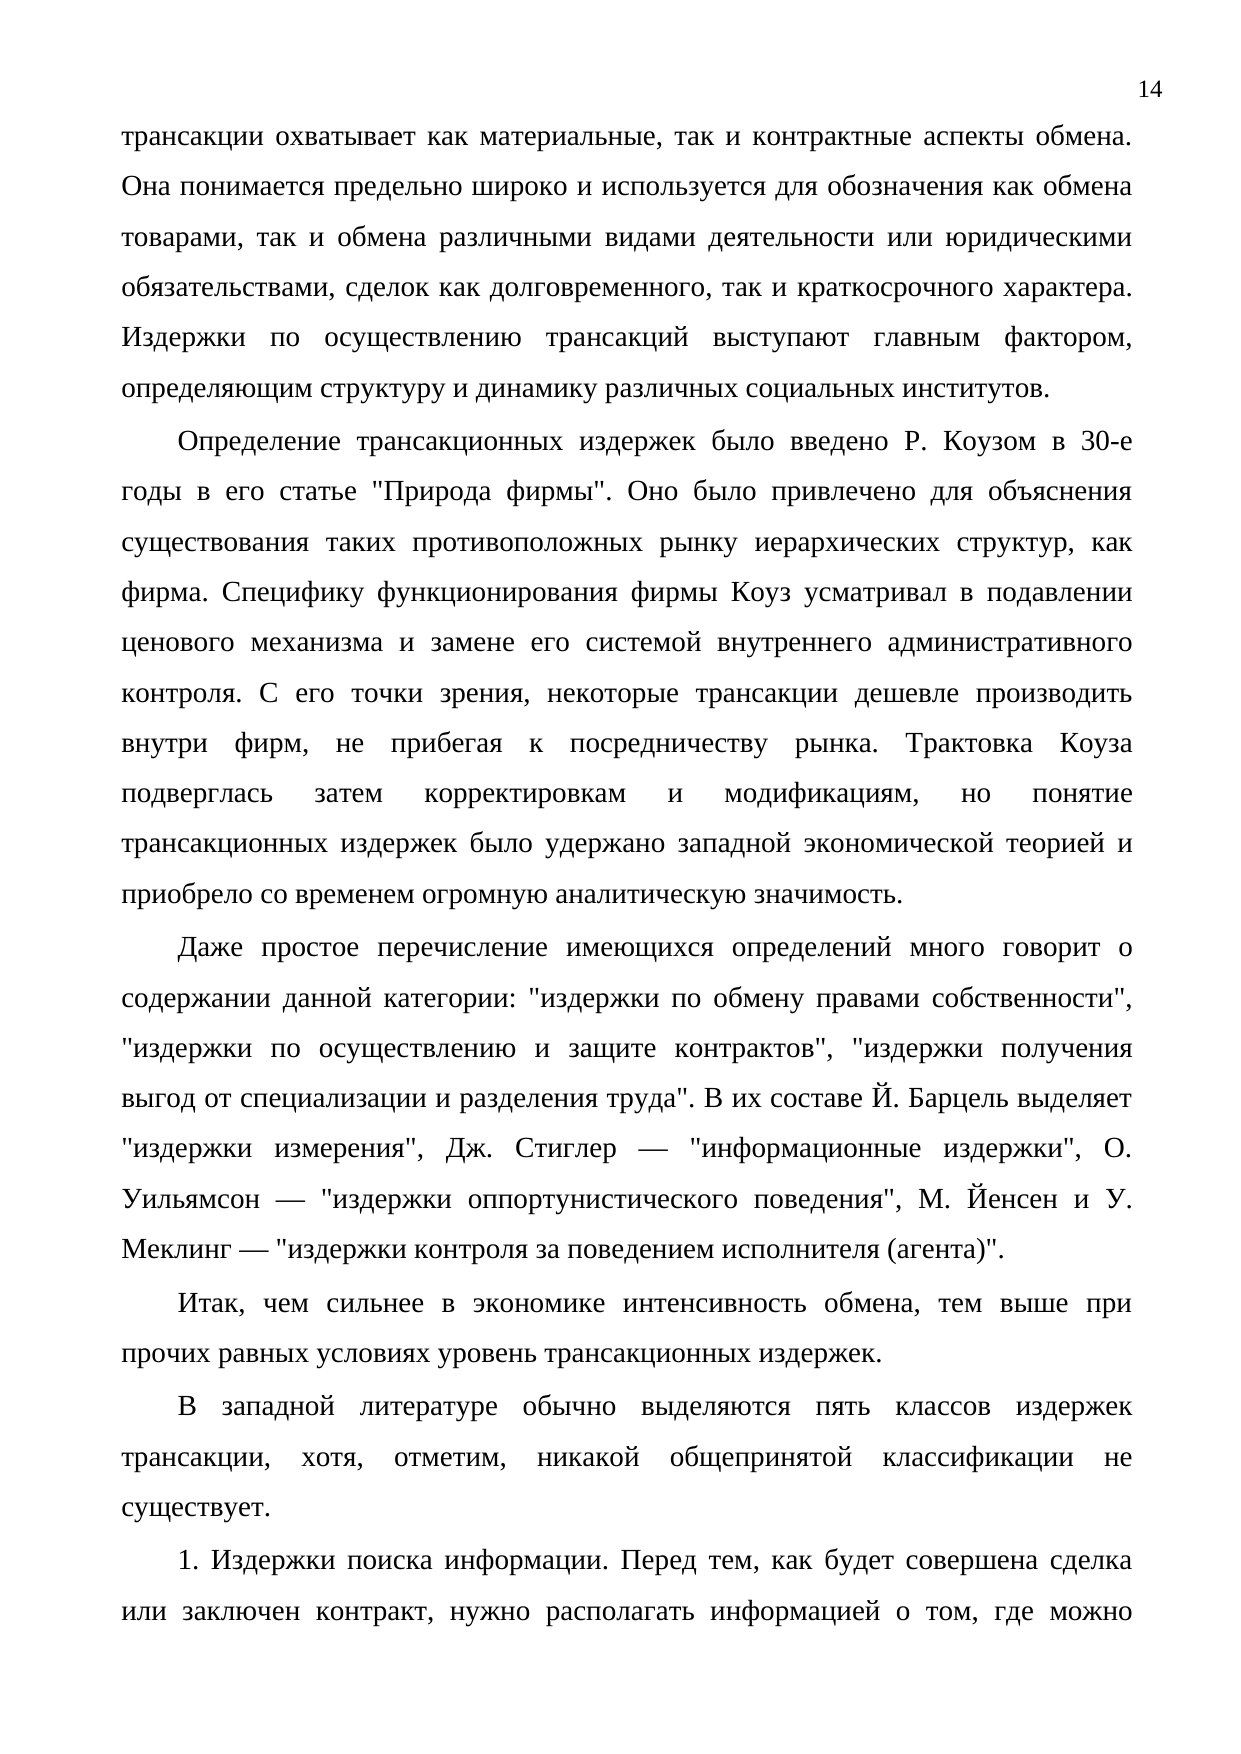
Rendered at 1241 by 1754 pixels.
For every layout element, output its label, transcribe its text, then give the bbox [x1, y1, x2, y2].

text Даже простое перечисление имеющихся определений много говорит о содержании данной категории: "издержки по обмену правами собственности", "издержки по осуществлению и защите контрактов", "издержки получения выгод от специализации и разделения труда". В их составе Й. Барцель выделяет "издержки измерения", Дж. Стиглер — "информационные издержки", О. Уильямсон — "издержки оппортунистического поведения", М. Йенсен и У. Меклинг — "издержки контроля за поведением исполнителя (агента)". [121, 929, 1133, 1265]
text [121, 1542, 1133, 1626]
text В западной литературе обычно выделяются пять классов издержек трансакции, хотя, отметим, никакой общепринятой классификации не существует. [121, 1388, 1133, 1523]
text Определение трансакционных издержек было введено Р. Коузом в 30-е годы в его статье "Природа фирмы". Оно было привлечено для объяснения существования таких противоположных рынку иерархических структур, как фирма. Специфику функционирования фирмы Коуз усматривал в подавлении ценового механизма и замене его системой внутреннего административного контроля. С его точки зрения, некоторые трансакции дешевле производить внутри фирм, не прибегая к посредничеству рынка. Трактовка Коуза подверглась затем корректировкам и модификациям, но понятие трансакционных издержек было удержано западной экономической теорией и приобрело со временем огромную аналитическую значимость. [121, 423, 1133, 909]
text Итак, чем сильнее в экономике интенсивность обмена, тем выше при прочих равных условиях уровень трансакционных издержек. [121, 1285, 1133, 1368]
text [121, 118, 1133, 403]
